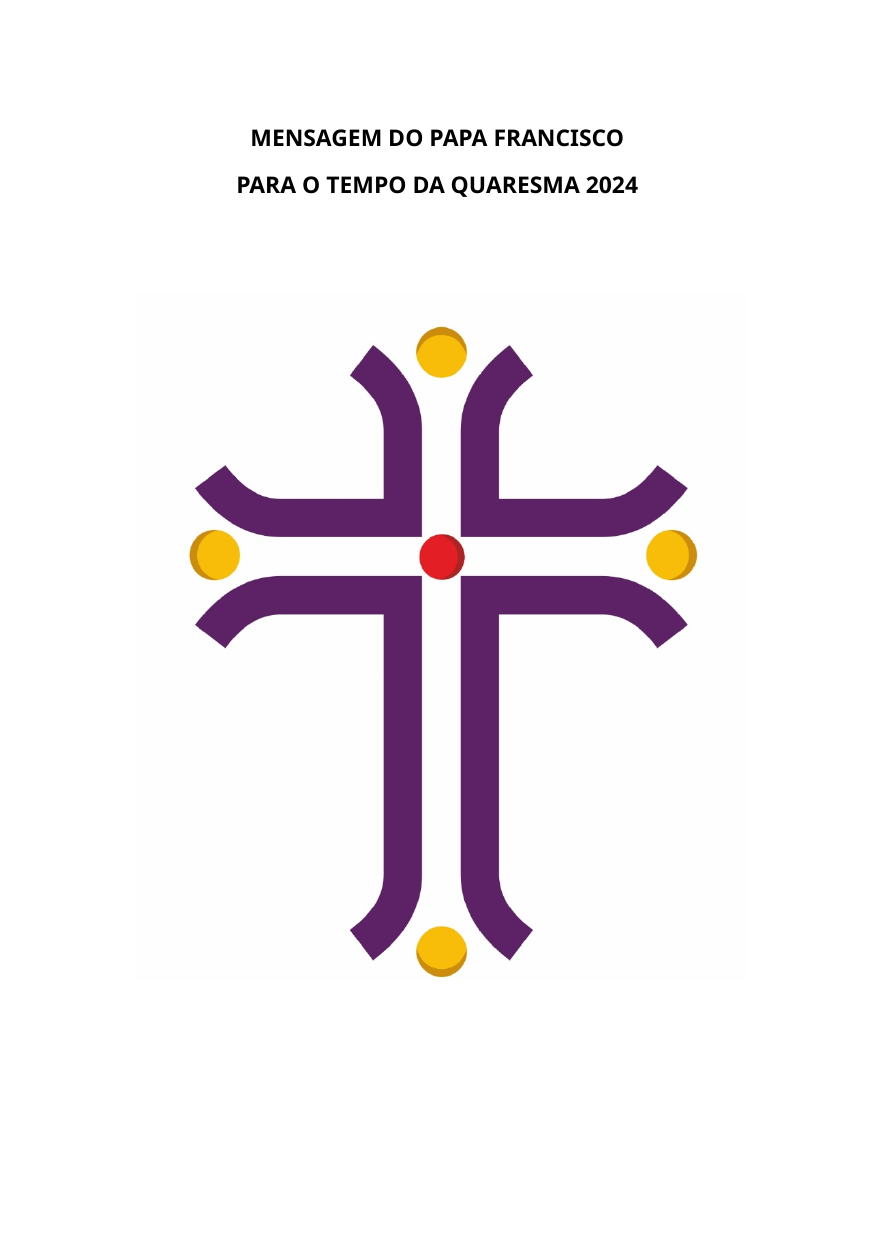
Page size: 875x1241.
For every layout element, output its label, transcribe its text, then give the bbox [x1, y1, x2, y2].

text MENSAGEM DO PAPA FRANCISCO [75, 122, 799, 153]
picture [134, 291, 751, 981]
text PARA O TEMPO DA QUARESMA 2024 [75, 169, 799, 200]
